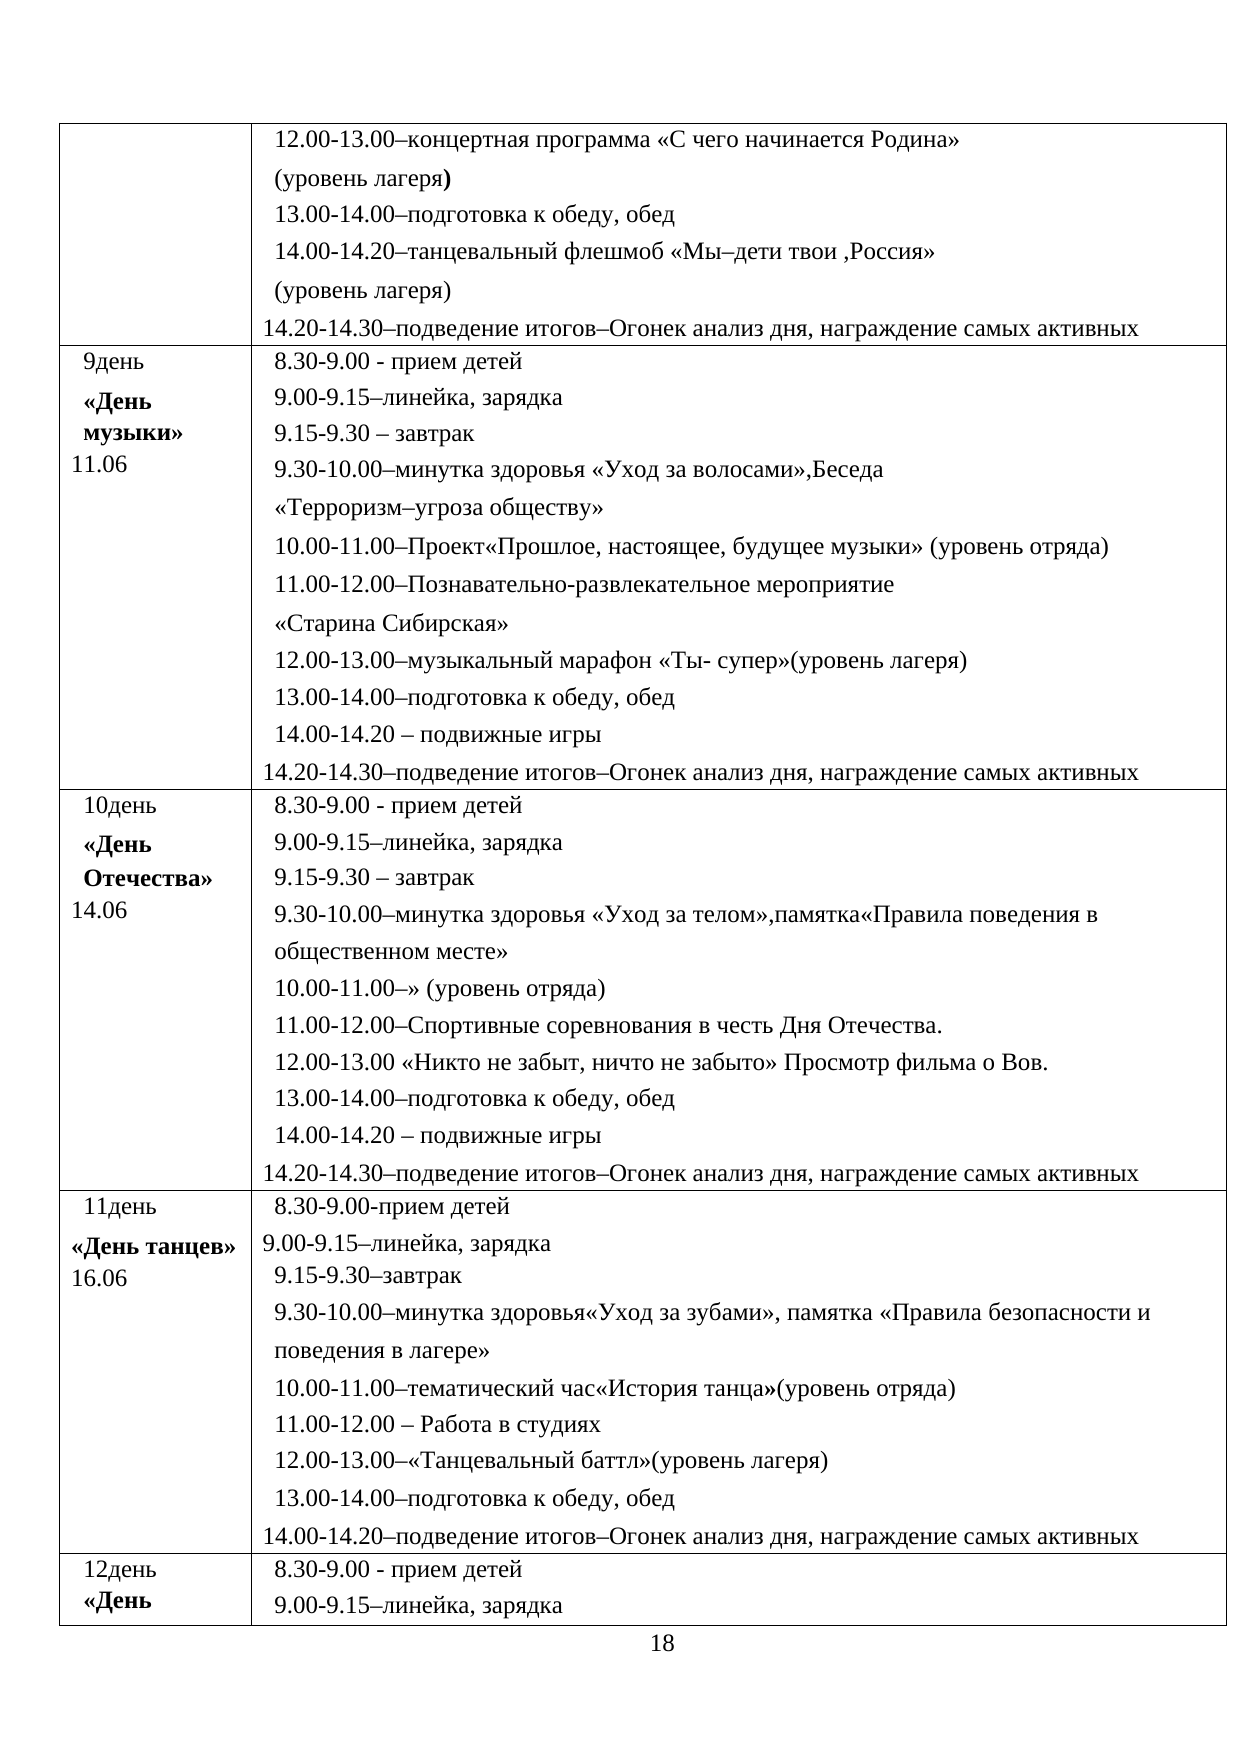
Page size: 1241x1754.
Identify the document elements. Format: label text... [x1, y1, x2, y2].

table_cell 10день «День Отечества» 14.06 [60, 790, 251, 1190]
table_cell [60, 1554, 251, 1625]
table_cell 9день «День музыки» 11.06 [60, 346, 251, 789]
table_cell 8.30-9.00 - прием детей 9.00-9.15–линейка, зарядка 9.15-9.30 – завтрак 9.30-10.00–минутка здоровья «Уход за телом»,памятка«Правила поведения в общественном месте» 10.00-11.00–» (уровень отряда) 11.00-12.00–Спортивные соревнования в честь Дня Отечества. 12.00-13.00 «Никто не забыт, ничто не забыто» Просмотр фильма о Вов. 13.00-14.00–подготовка к обеду, обед 14.00-14.20 – подвижные игры 14.20-14.30–подведение итогов–Огонек анализ дня, награждение самых активных [252, 790, 1226, 1190]
table_cell 8.30-9.00 - прием детей 9.00-9.15–линейка, зарядка 9.15-9.30 – завтрак 9.30-10.00–минутка здоровья «Уход за волосами»,Беседа «Терроризм–угроза обществу» 10.00-11.00–Проект«Прошлое, настоящее, будущее музыки» (уровень отряда) 11.00-12.00–Познавательно-развлекательное мероприятие «Старина Сибирская» 12.00-13.00–музыкальный марафон «Ты- супер»(уровень лагеря) 13.00-14.00–подготовка к обеду, обед 14.00-14.20 – подвижные игры 14.20-14.30–подведение итогов–Огонек анализ дня, награждение самых активных [252, 346, 1226, 789]
table_cell 8.30-9.00-прием детей 9.00-9.15–линейка, зарядка 9.15-9.30–завтрак 9.30-10.00–минутка здоровья«Уход за зубами», памятка «Правила безопасности и поведения в лагере» 10.00-11.00–тематический час«История танца»(уровень отряда) 11.00-12.00 – Работа в студиях 12.00-13.00–«Танцевальный баттл»(уровень лагеря) 13.00-14.00–подготовка к обеду, обед 14.00-14.20–подведение итогов–Огонек анализ дня, награждение самых активных [252, 1191, 1226, 1553]
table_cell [252, 1554, 1226, 1625]
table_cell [252, 124, 1226, 345]
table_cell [60, 124, 251, 345]
table_cell 11день «День танцев» 16.06 [60, 1191, 251, 1553]
